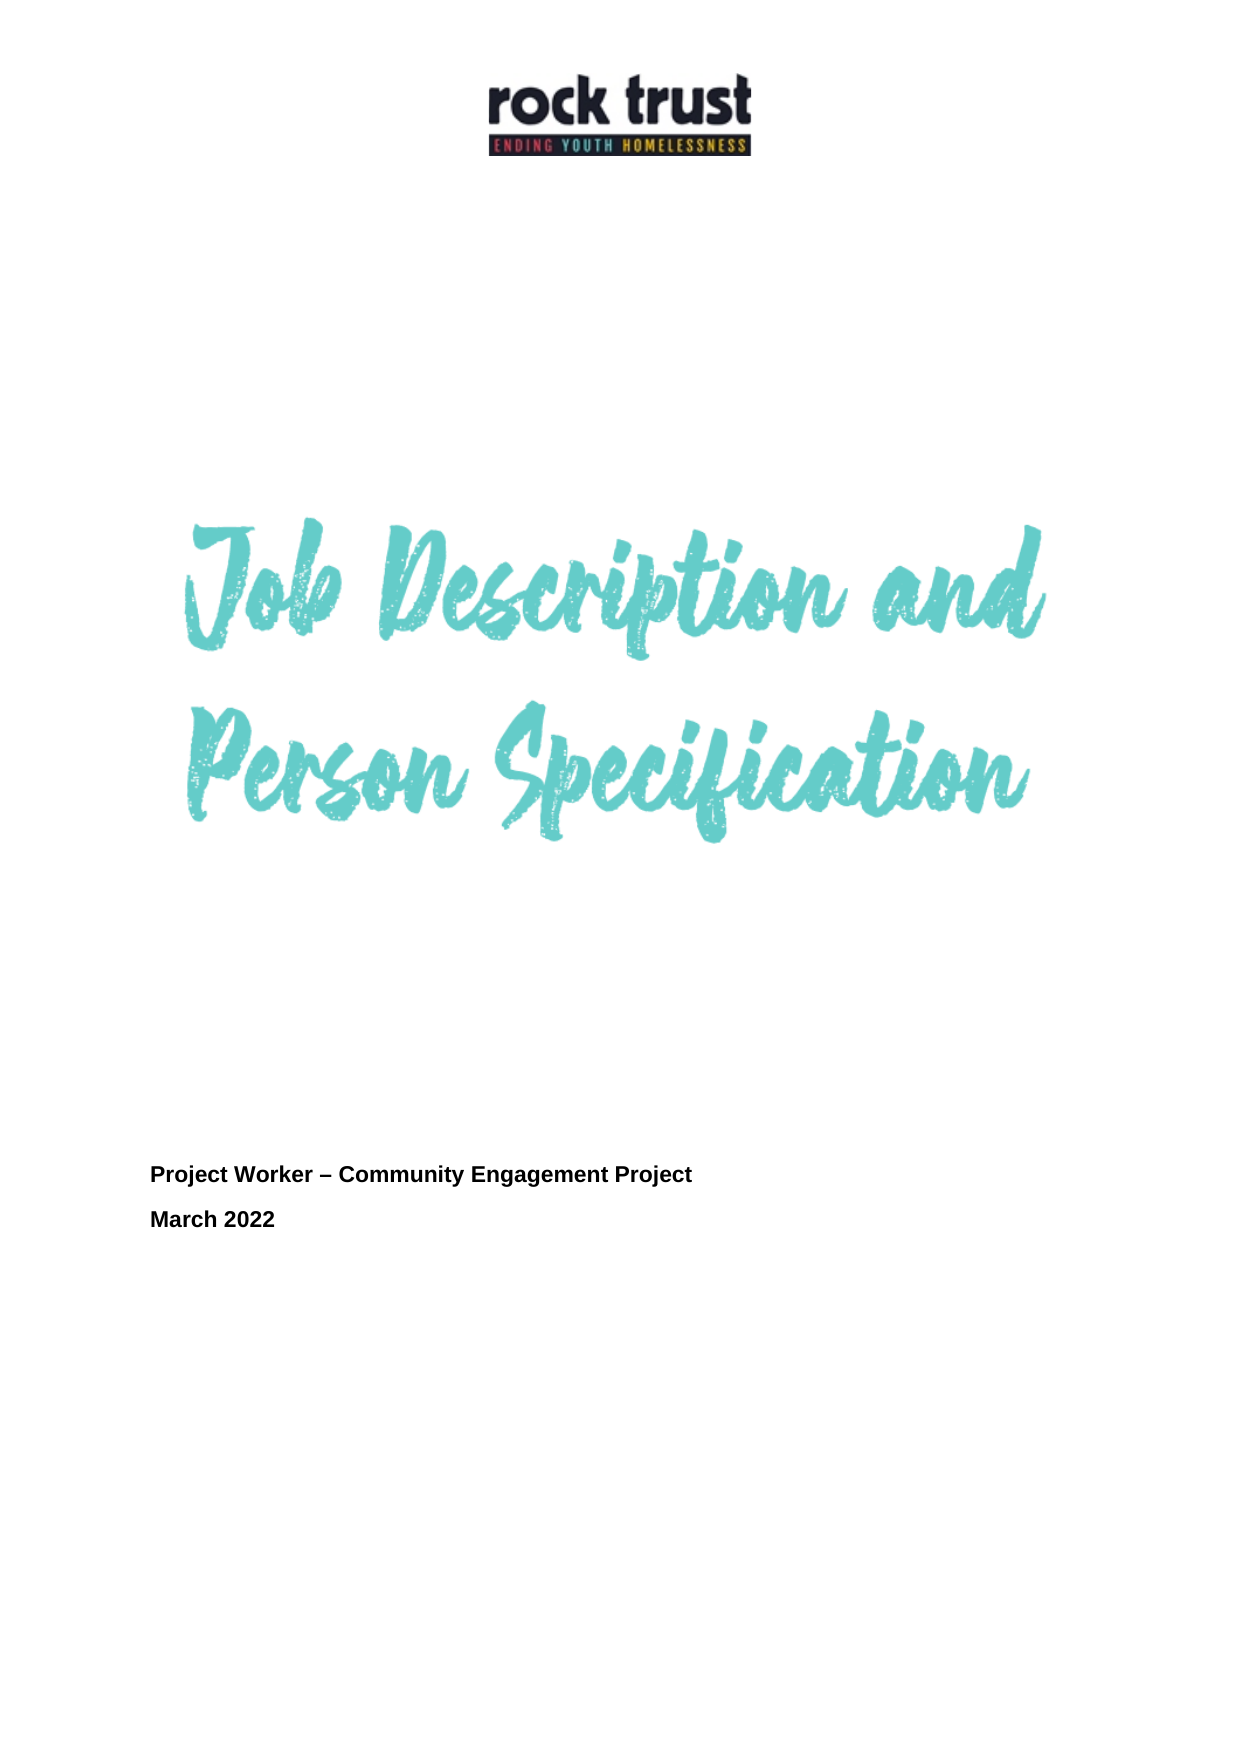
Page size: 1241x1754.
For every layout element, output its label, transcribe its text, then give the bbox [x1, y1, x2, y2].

text Project Worker – Community Engagement Project [150, 1161, 1090, 1188]
picture [150, 471, 1090, 872]
picture [488, 73, 752, 156]
text March 2022 [150, 1206, 1090, 1233]
